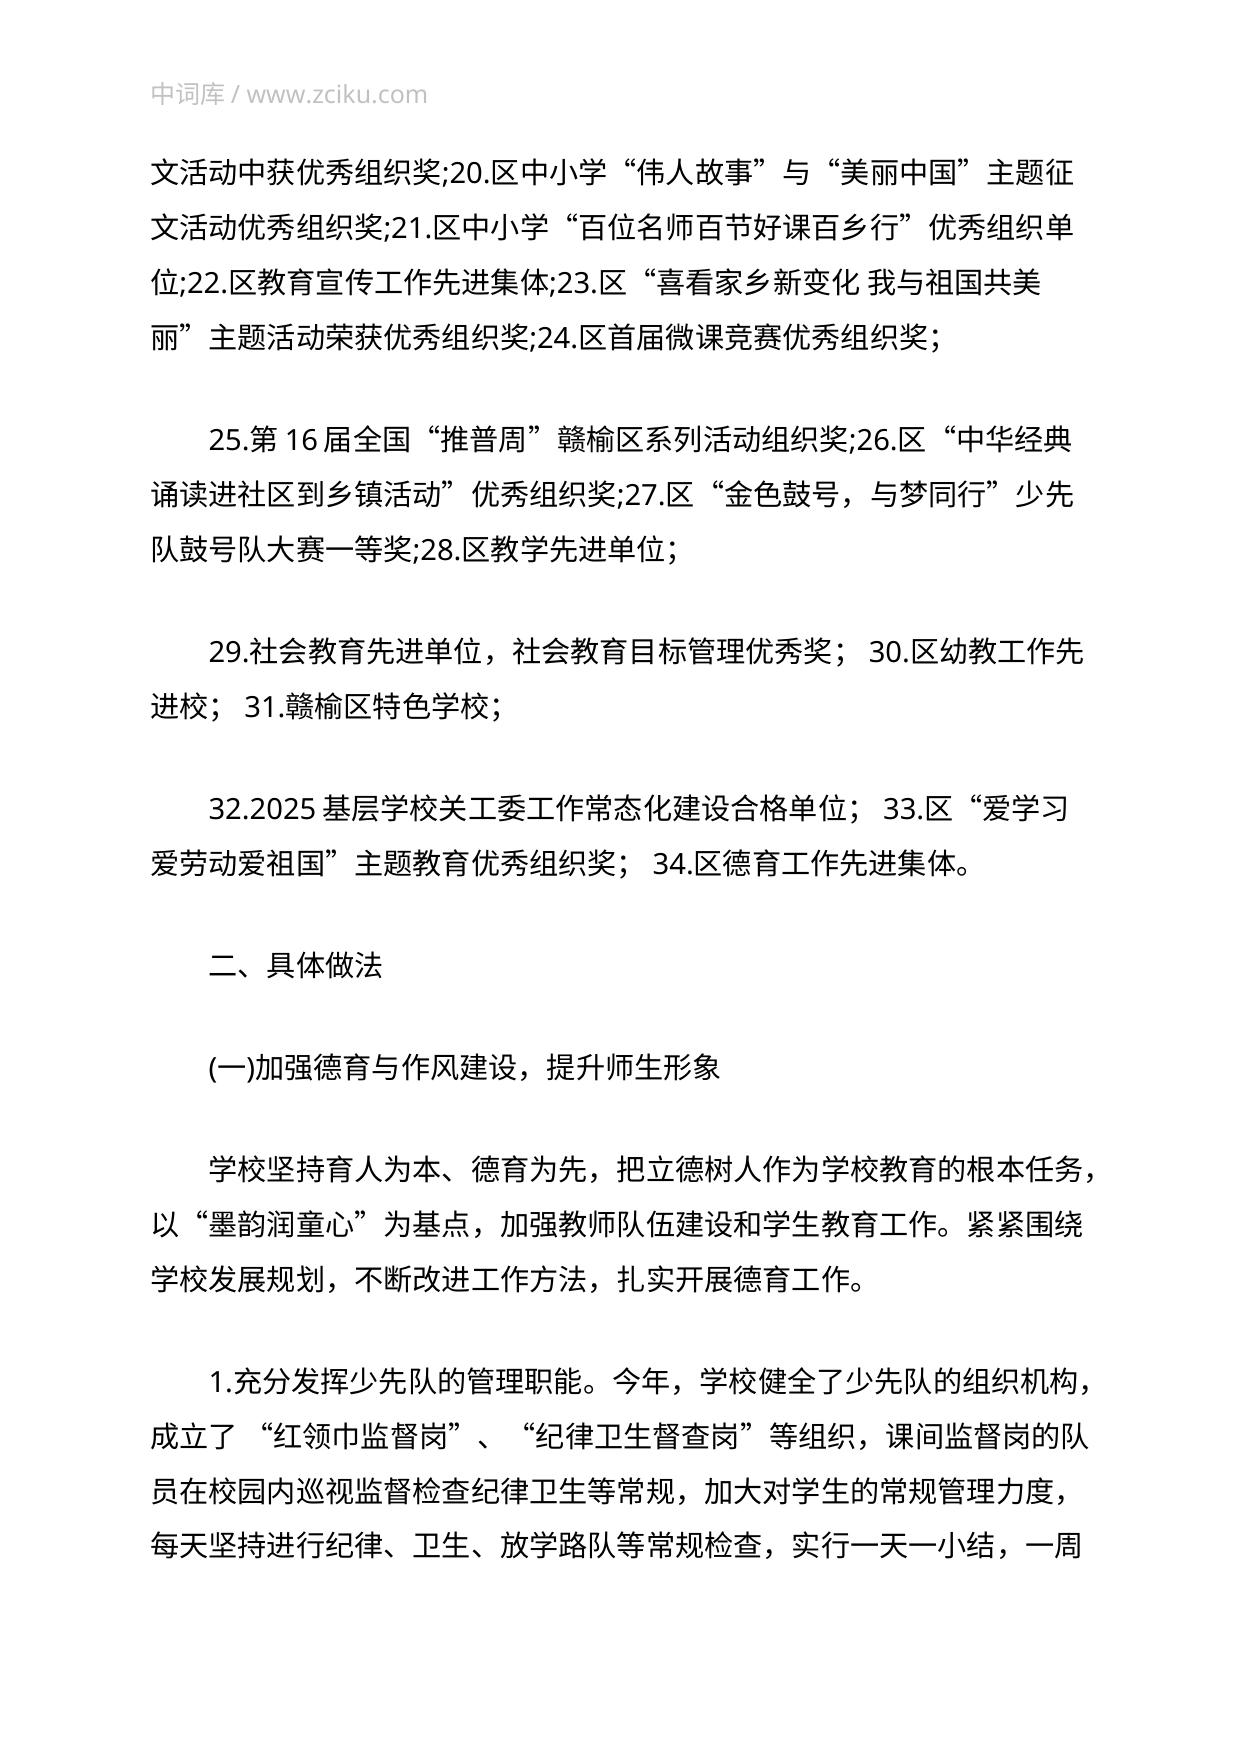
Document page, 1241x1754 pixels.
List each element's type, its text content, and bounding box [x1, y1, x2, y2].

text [150, 1358, 1090, 1565]
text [150, 150, 1090, 357]
text 29.社会教育先进单位，社会教育目标管理优秀奖； 30.区幼教工作先进校； 31.赣榆区特色学校； [150, 629, 1090, 726]
text (一)加强德育与作风建设，提升师生形象 [150, 1045, 1090, 1087]
text 25.第16届全国“推普周”赣榆区系列活动组织奖;26.区“中华经典诵读进社区到乡镇活动”优秀组织奖;27.区“金色鼓号，与梦同行”少先队鼓号队大赛一等奖;28.区教学先进单位； [150, 417, 1090, 569]
text 学校坚持育人为本、德育为先，把立德树人作为学校教育的根本任务，以“墨韵润童心”为基点，加强教师队伍建设和学生教育工作。紧紧围绕学校发展规划，不断改进工作方法，扎实开展德育工作。 [150, 1147, 1090, 1299]
text 32.2025基层学校关工委工作常态化建设合格单位； 33.区“爱学习爱劳动爱祖国”主题教育优秀组织奖； 34.区德育工作先进集体。 [150, 786, 1090, 883]
text 二、具体做法 [150, 943, 1090, 985]
